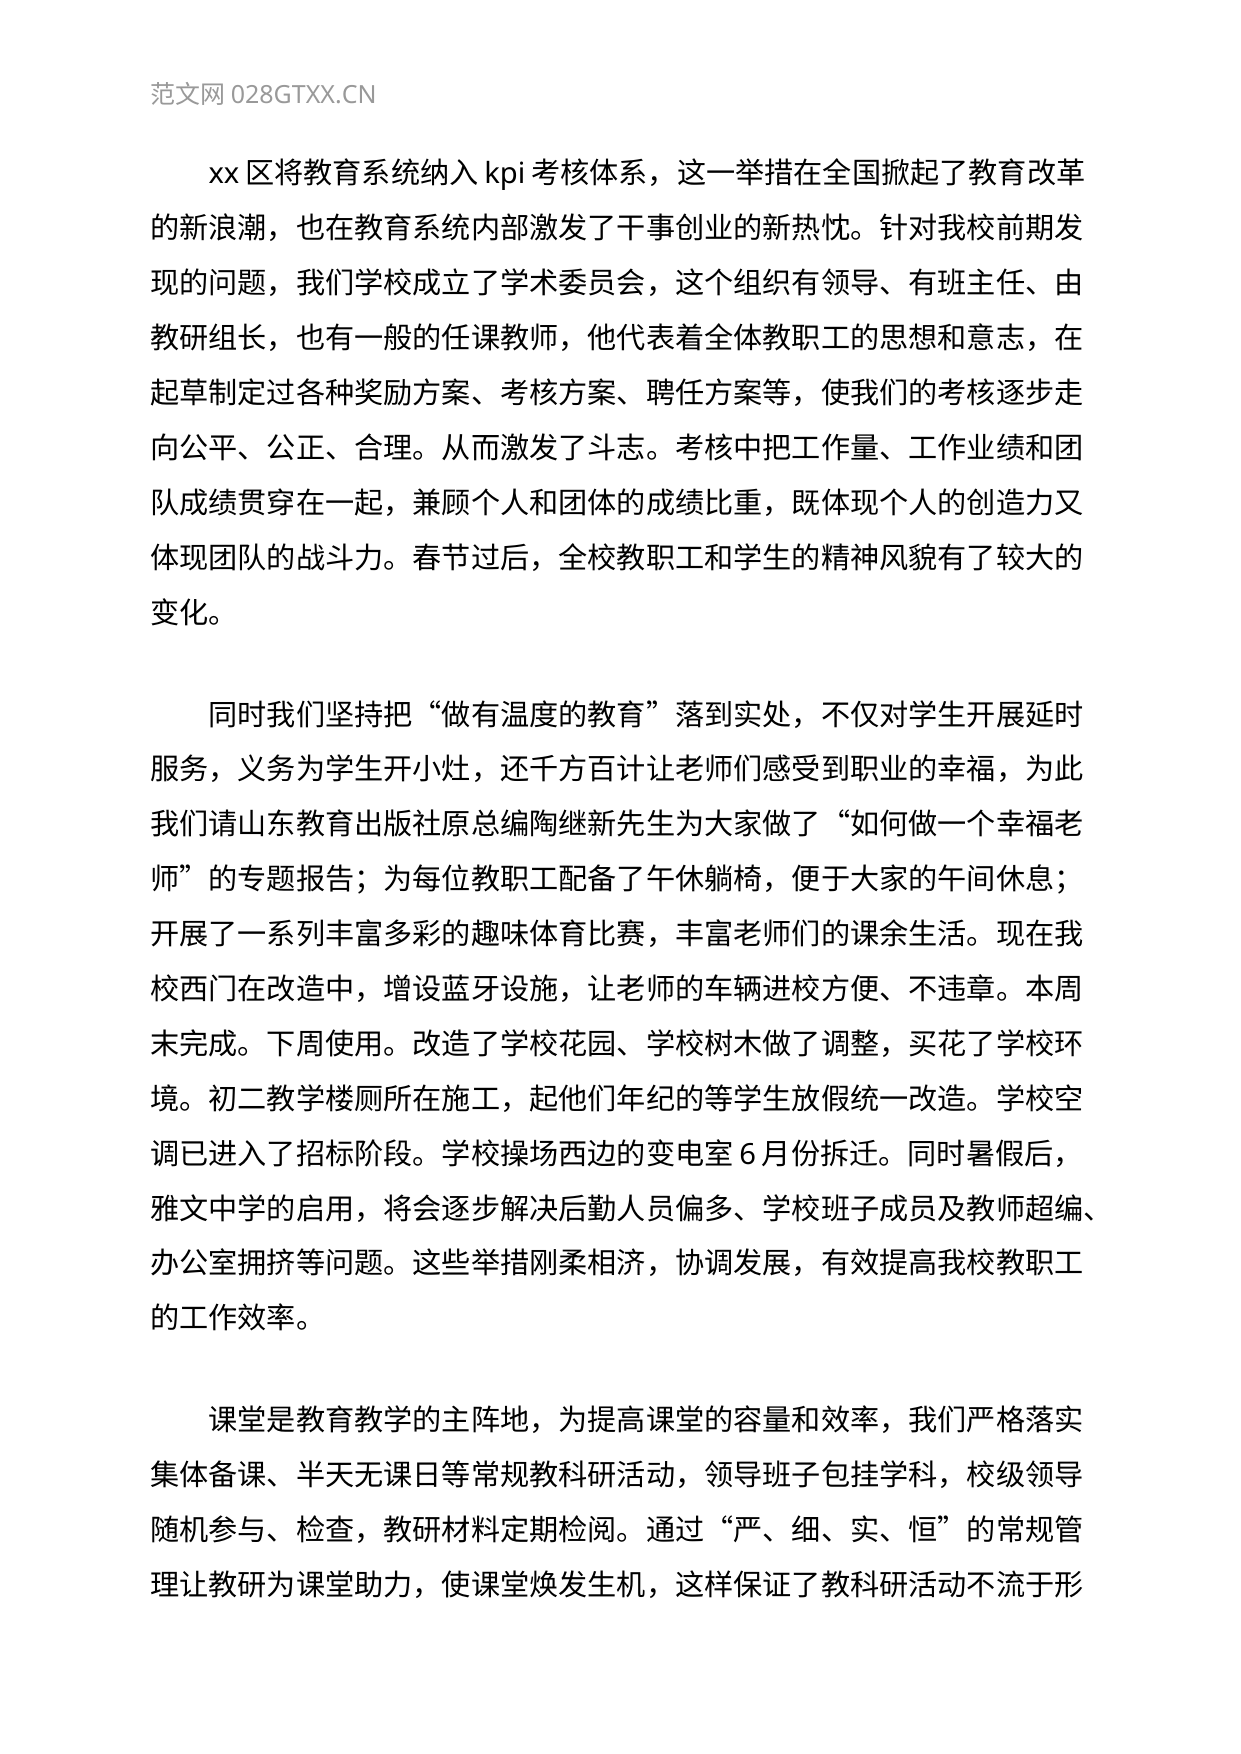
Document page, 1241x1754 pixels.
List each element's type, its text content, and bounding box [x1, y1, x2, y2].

text xx区将教育系统纳入kpi考核体系，这一举措在全国掀起了教育改革的新浪潮，也在教育系统内部激发了干事创业的新热忱。针对我校前期发现的问题，我们学校成立了学术委员会，这个组织有领导、有班主任、由教研组长，也有一般的任课教师，他代表着全体教职工的思想和意志，在起草制定过各种奖励方案、考核方案、聘任方案等，使我们的考核逐步走向公平、公正、合理。从而激发了斗志。考核中把工作量、工作业绩和团队成绩贯穿在一起，兼顾个人和团体的成绩比重，既体现个人的创造力又体现团队的战斗力。春节过后，全校教职工和学生的精神风貌有了较大的变化。 [150, 150, 1090, 632]
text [150, 1397, 1090, 1604]
text 同时我们坚持把“做有温度的教育”落到实处，不仅对学生开展延时服务，义务为学生开小灶，还千方百计让老师们感受到职业的幸福，为此我们请山东教育出版社原总编陶继新先生为大家做了“如何做一个幸福老师”的专题报告；为每位教职工配备了午休躺椅，便于大家的午间休息；开展了一系列丰富多彩的趣味体育比赛，丰富老师们的课余生活。现在我校西门在改造中，增设蓝牙设施，让老师的车辆进校方便、不违章。本周末完成。下周使用。改造了学校花园、学校树木做了调整，买花了学校环境。初二教学楼厕所在施工，起他们年纪的等学生放假统一改造。学校空调已进入了招标阶段。学校操场西边的变电室6月份拆迁。同时暑假后，雅文中学的启用，将会逐步解决后勤人员偏多、学校班子成员及教师超编、办公室拥挤等问题。这些举措刚柔相济，协调发展，有效提高我校教职工的工作效率。 [150, 691, 1090, 1337]
